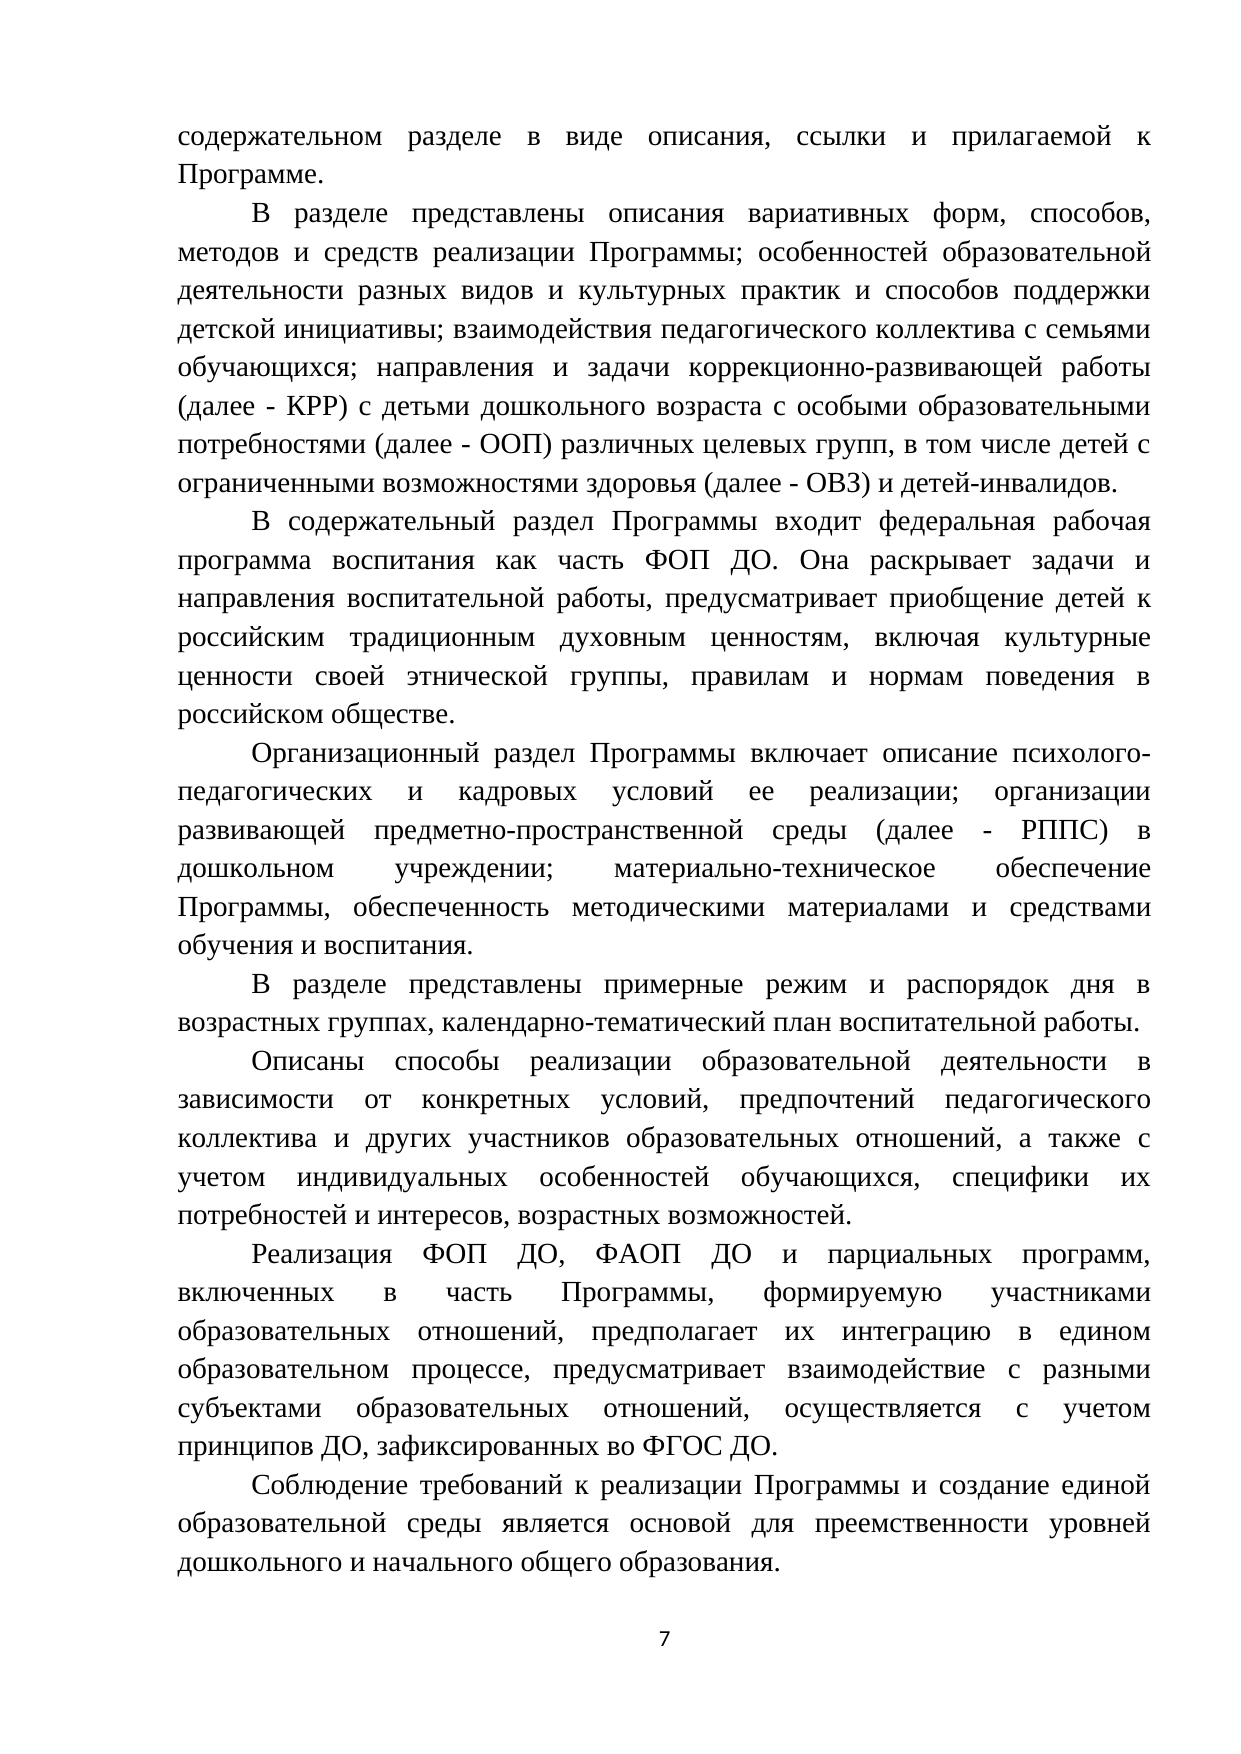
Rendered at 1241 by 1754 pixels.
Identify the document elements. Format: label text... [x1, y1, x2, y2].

text Организационный раздел Программы включает описание психолого-педагогических и кадровых условий ее реализации; организации развивающей предметно-пространственной среды (далее - РППС) в дошкольном учреждении; материально-техническое обеспечение Программы, обеспеченность методическими материалами и средствами обучения и воспитания. [177, 735, 1152, 961]
text В разделе представлены примерные режим и распорядок дня в возрастных группах, календарно-тематический план воспитательной работы. [177, 966, 1152, 1038]
text В содержательный раздел Программы входит федеральная рабочая программа воспитания как часть ФОП ДО. Она раскрывает задачи и направления воспитательной работы, предусматривает приобщение детей к российским традиционным духовным ценностям, включая культурные ценности своей этнической группы, правилам и нормам поведения в российском обществе. [177, 503, 1152, 730]
text Соблюдение требований к реализации Программы и создание единой образовательной среды является основой для преемственности уровней дошкольного и начального общего образования. [177, 1467, 1152, 1578]
text Описаны способы реализации образовательной деятельности в зависимости от конкретных условий, предпочтений педагогического коллектива и других участников образовательных отношений, а также с учетом индивидуальных особенностей обучающихся, специфики их потребностей и интересов, возрастных возможностей. [177, 1043, 1152, 1231]
text В разделе представлены описания вариативных форм, способов, методов и средств реализации Программы; особенностей образовательной деятельности разных видов и культурных практик и способов поддержки детской инициативы; взаимодействия педагогического коллектива с семьями обучающихся; направления и задачи коррекционно-развивающей работы (далее - КРР) с детьми дошкольного возраста с особыми образовательными потребностями (далее - ООП) различных целевых групп, в том числе детей с ограниченными возможностями здоровья (далее - ОВЗ) и детей-инвалидов. [177, 195, 1152, 498]
text Реализация ФОП ДО, ФАОП ДО и парциальных программ, включенных в часть Программы, формируемую участниками образовательных отношений, предполагает их интеграцию в едином образовательном процессе, предусматривает взаимодействие с разными субъектами образовательных отношений, осуществляется с учетом принципов ДО, зафиксированных во ФГОС ДО. [177, 1236, 1152, 1462]
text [177, 118, 1152, 190]
